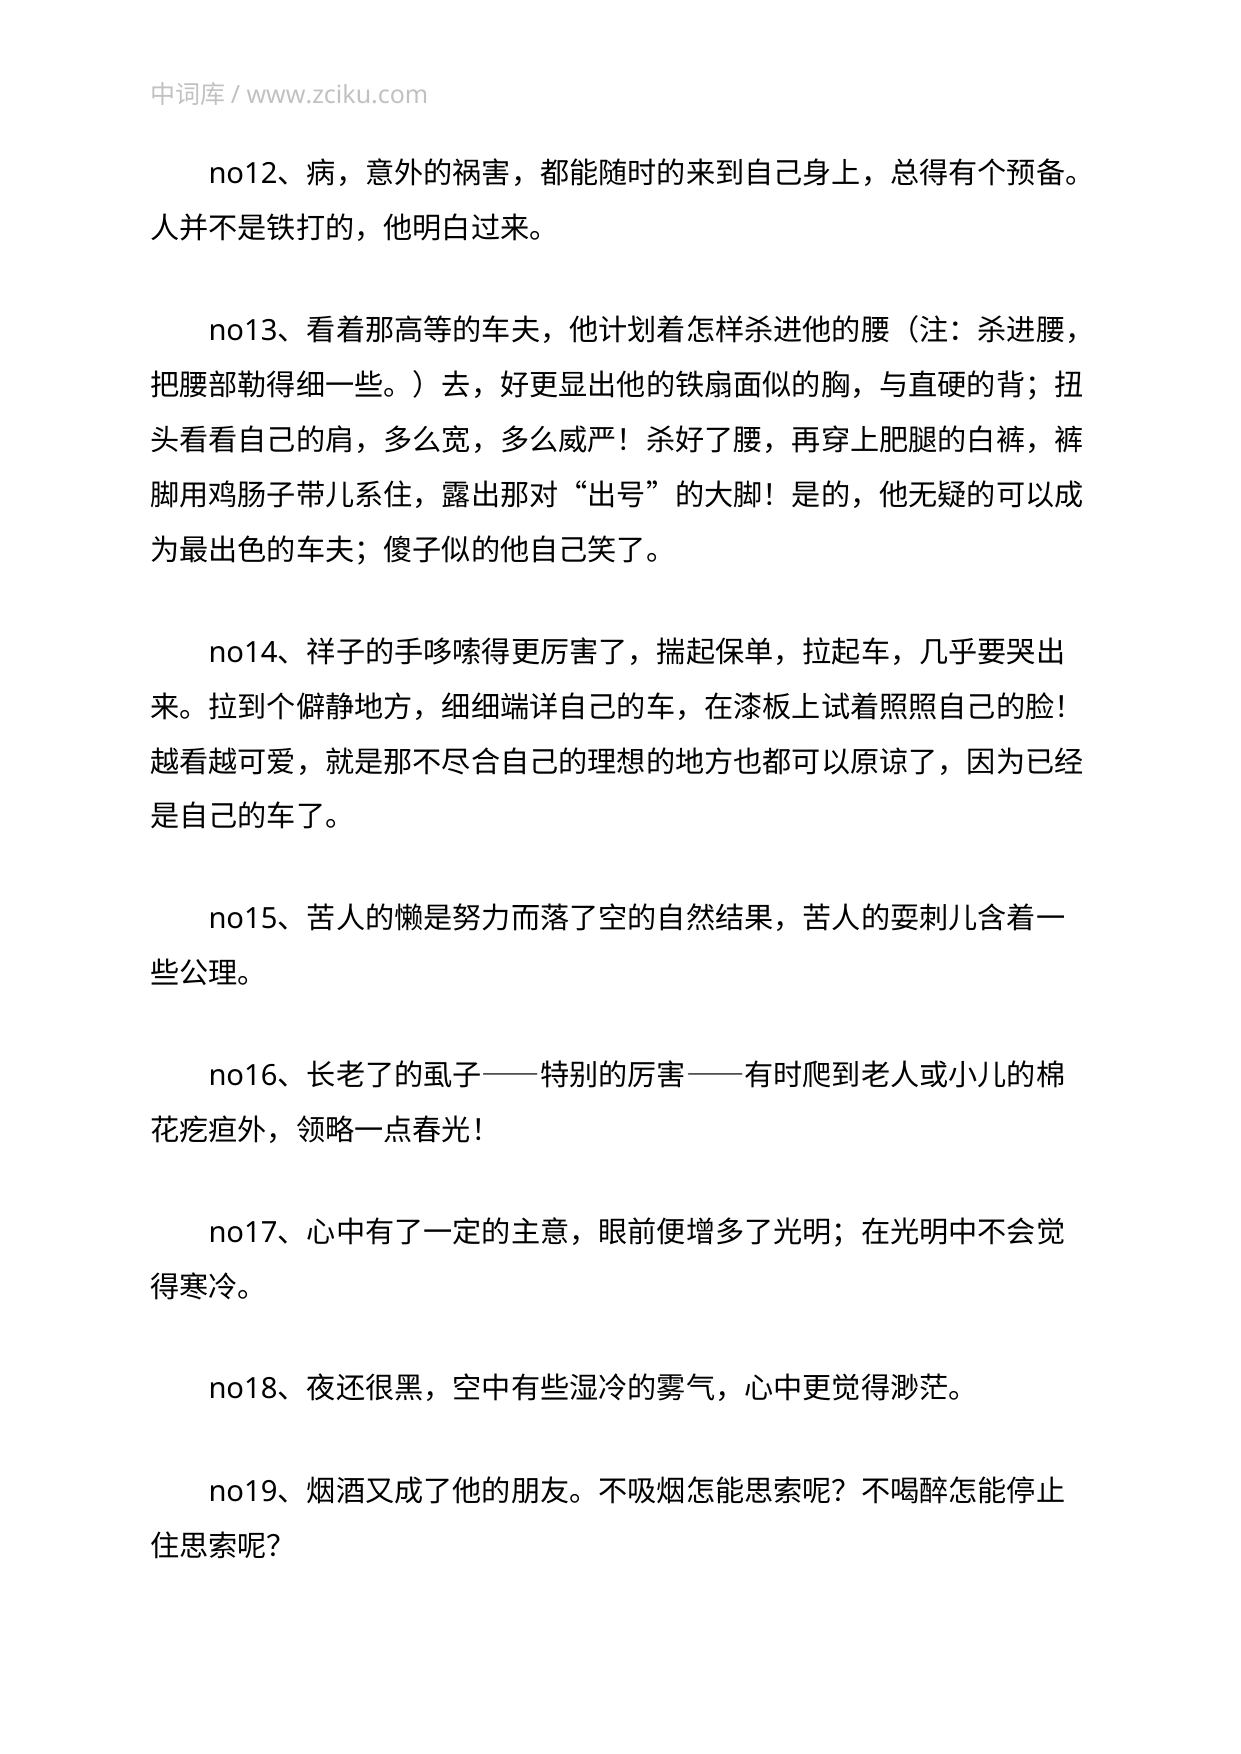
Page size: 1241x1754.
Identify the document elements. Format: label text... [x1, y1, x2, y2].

text no15、苦人的懒是努力而落了空的自然结果，苦人的耍刺儿含着一些公理。 [150, 895, 1090, 992]
text no19、烟酒又成了他的朋友。不吸烟怎能思索呢？不喝醉怎能停止住思索呢？ [150, 1467, 1090, 1564]
text no17、心中有了一定的主意，眼前便增多了光明；在光明中不会觉得寒冷。 [150, 1208, 1090, 1306]
text no14、祥子的手哆嗦得更厉害了，揣起保单，拉起车，几乎要哭出来。拉到个僻静地方，细细端详自己的车，在漆板上试着照照自己的脸！越看越可爱，就是那不尽合自己的理想的地方也都可以原谅了，因为已经是自己的车了。 [150, 628, 1090, 835]
text no18、夜还很黑，空中有些湿冷的雾气，心中更觉得渺茫。 [150, 1365, 1090, 1407]
text no16、长老了的虱子——特别的厉害——有时爬到老人或小儿的棉花疙疸外，领略一点春光！ [150, 1052, 1090, 1149]
text no13、看着那高等的车夫，他计划着怎样杀进他的腰（注：杀进腰，把腰部勒得细一些。）去，好更显出他的铁扇面似的胸，与直硬的背；扭头看看自己的肩，多么宽，多么威严！杀好了腰，再穿上肥腿的白裤，裤脚用鸡肠子带儿系住，露出那对“出号”的大脚！是的，他无疑的可以成为最出色的车夫；傻子似的他自己笑了。 [150, 307, 1090, 569]
text no12、病，意外的祸害，都能随时的来到自己身上，总得有个预备。人并不是铁打的，他明白过来。 [150, 150, 1090, 247]
